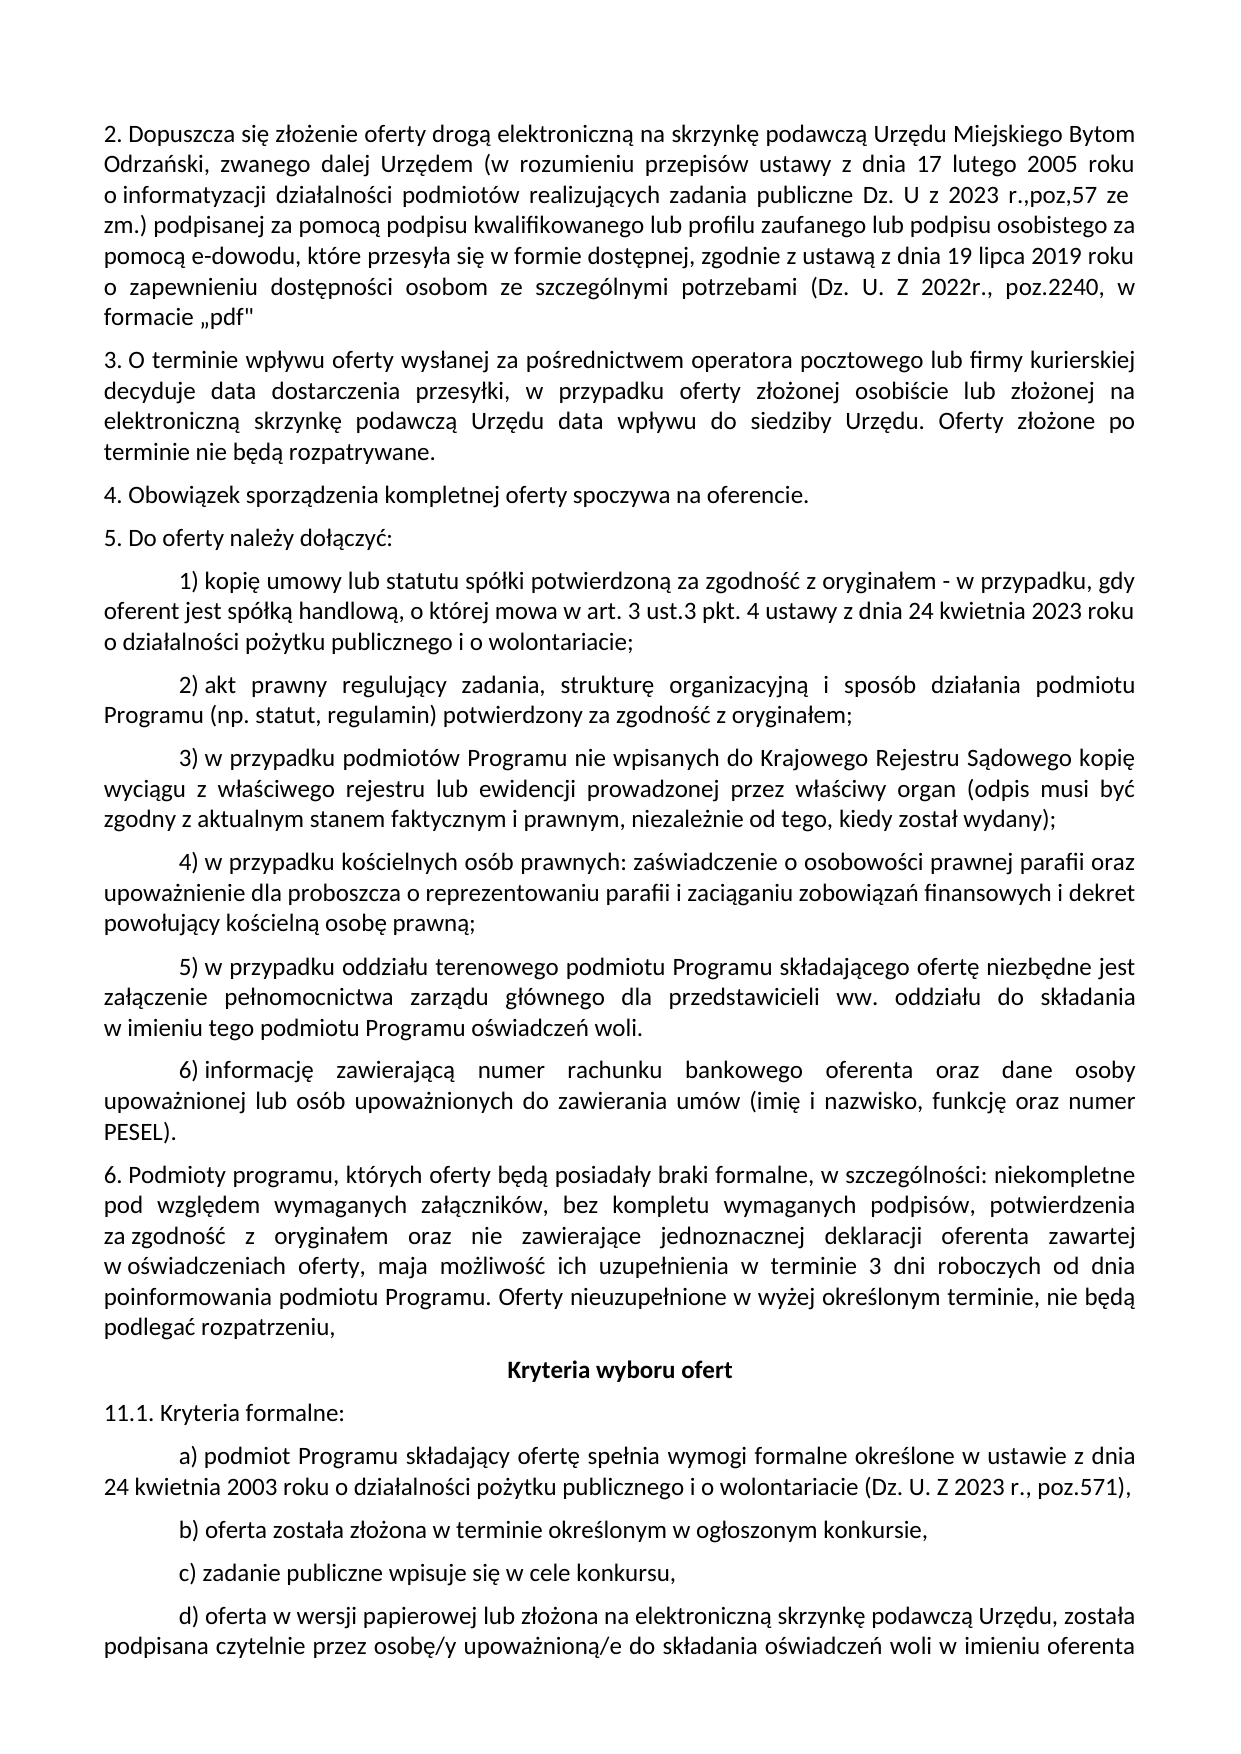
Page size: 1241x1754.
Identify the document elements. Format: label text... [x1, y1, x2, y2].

text 4) w przypadku kościelnych osób prawnych: zaświadczenie o osobowości prawnej parafii oraz upoważnienie dla proboszcza o reprezentowaniu parafii i zaciąganiu zobowiązań finansowych i dekret powołujący kościelną osobę prawną; [103, 847, 1137, 938]
text 2. Dopuszcza się złożenie oferty drogą elektroniczną na skrzynkę podawczą Urzędu Miejskiego Bytom Odrzański, zwanego dalej Urzędem (w rozumieniu przepisów ustawy z dnia 17 lutego 2005 roku o informatyzacji działalności podmiotów realizujących zadania publiczne Dz. U z 2023 r.,poz,57 ze zm.) podpisanej za pomocą podpisu kwalifikowanego lub profilu zaufanego lub podpisu osobistego za pomocą e-dowodu, które przesyła się w formie dostępnej, zgodnie z ustawą z dnia 19 lipca 2019 roku o zapewnieniu dostępności osobom ze szczególnymi potrzebami (Dz. U. Z 2022r., poz.2240, w formacie „pdf" [103, 118, 1137, 332]
text 1) kopię umowy lub statutu spółki potwierdzoną za zgodność z oryginałem - w przypadku, gdy oferent jest spółką handlową, o której mowa w art. 3 ust.3 pkt. 4 ustawy z dnia 24 kwietnia 2023 roku o działalności pożytku publicznego i o wolontariacie; [103, 565, 1137, 656]
text 2) akt prawny regulujący zadania, strukturę organizacyjną i sposób działania podmiotu Programu (np. statut, regulamin) potwierdzony za zgodność z oryginałem; [103, 669, 1137, 730]
text 11.1. Kryteria formalne: [103, 1397, 1137, 1428]
text 6) informację zawierającą numer rachunku bankowego oferenta oraz dane osoby upoważnionej lub osób upoważnionych do zawierania umów (imię i nazwisko, funkcję oraz numer PESEL). [103, 1055, 1137, 1146]
text c) zadanie publiczne wpisuje się w cele konkursu, [103, 1557, 1137, 1587]
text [103, 1600, 1137, 1661]
text 4. Obowiązek sporządzenia kompletnej oferty spoczywa na oferencie. [103, 479, 1137, 509]
text 5. Do oferty należy dołączyć: [103, 522, 1137, 552]
text 6. Podmioty programu, których oferty będą posiadały braki formalne, w szczególności: niekompletne pod względem wymaganych załączników, bez kompletu wymaganych podpisów, potwierdzenia za zgodność z oryginałem oraz nie zawierające jednoznacznej deklaracji oferenta zawartej w oświadczeniach oferty, maja możliwość ich uzupełnienia w terminie 3 dni roboczych od dnia poinformowania podmiotu Programu. Oferty nieuzupełnione w wyżej określonym terminie, nie będą podlegać rozpatrzeniu, [103, 1159, 1137, 1342]
text 5) w przypadku oddziału terenowego podmiotu Programu składającego ofertę niezbędne jest załączenie pełnomocnictwa zarządu głównego dla przedstawicieli ww. oddziału do składania w imieniu tego podmiotu Programu oświadczeń woli. [103, 951, 1137, 1042]
text Kryteria wyboru ofert [103, 1354, 1137, 1385]
text a) podmiot Programu składający ofertę spełnia wymogi formalne określone w ustawie z dnia 24 kwietnia 2003 roku o działalności pożytku publicznego i o wolontariacie (Dz. U. Z 2023 r., poz.571), [103, 1440, 1137, 1501]
text 3. O terminie wpływu oferty wysłanej za pośrednictwem operatora pocztowego lub firmy kurierskiej decyduje data dostarczenia przesyłki, w przypadku oferty złożonej osobiście lub złożonej na elektroniczną skrzynkę podawczą Urzędu data wpływu do siedziby Urzędu. Oferty złożone po terminie nie będą rozpatrywane. [103, 344, 1137, 466]
text 3) w przypadku podmiotów Programu nie wpisanych do Krajowego Rejestru Sądowego kopię wyciągu z właściwego rejestru lub ewidencji prowadzonej przez właściwy organ (odpis musi być zgodny z aktualnym stanem faktycznym i prawnym, niezależnie od tego, kiedy został wydany); [103, 742, 1137, 834]
text b) oferta została złożona w terminie określonym w ogłoszonym konkursie, [103, 1514, 1137, 1544]
